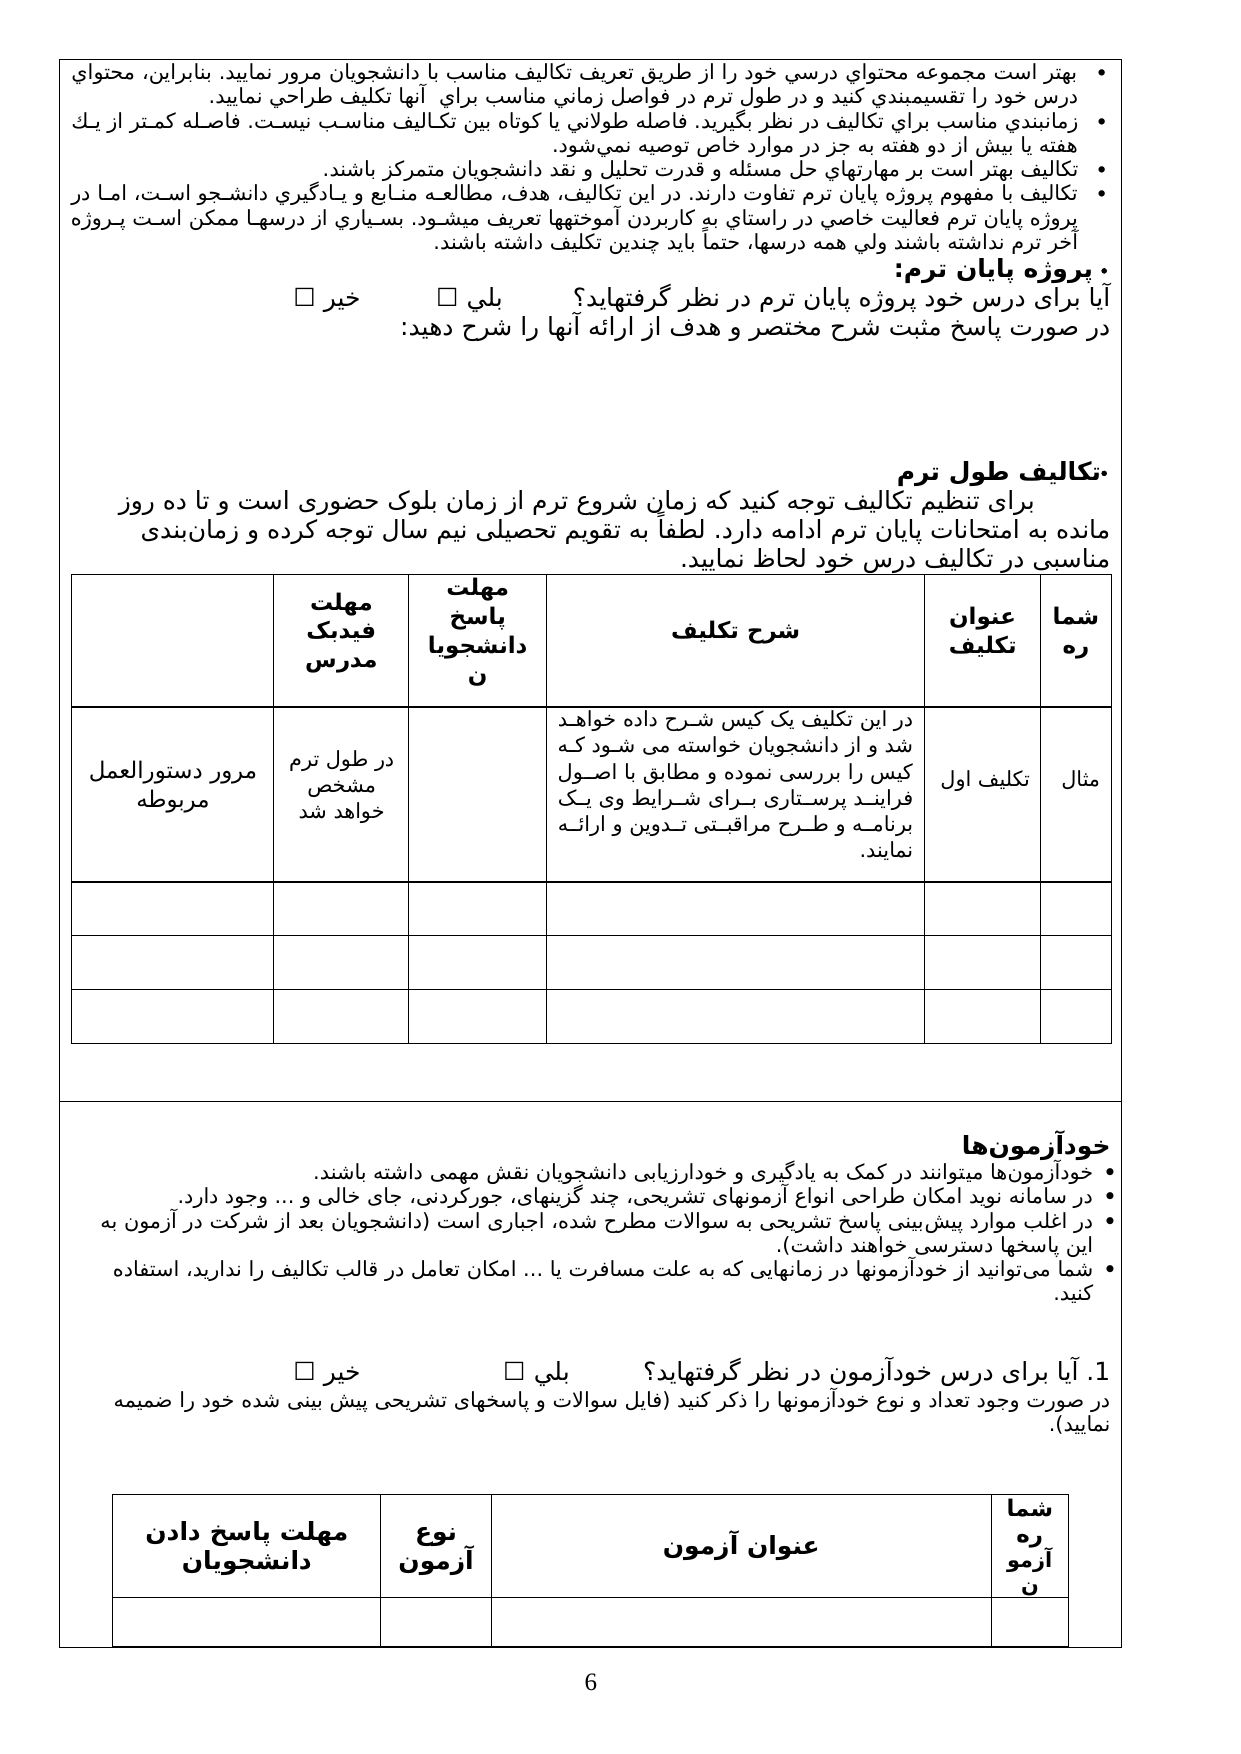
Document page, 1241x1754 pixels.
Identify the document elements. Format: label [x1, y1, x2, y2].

table_cell [60, 1102, 1121, 1647]
table_cell [60, 60, 1121, 1101]
